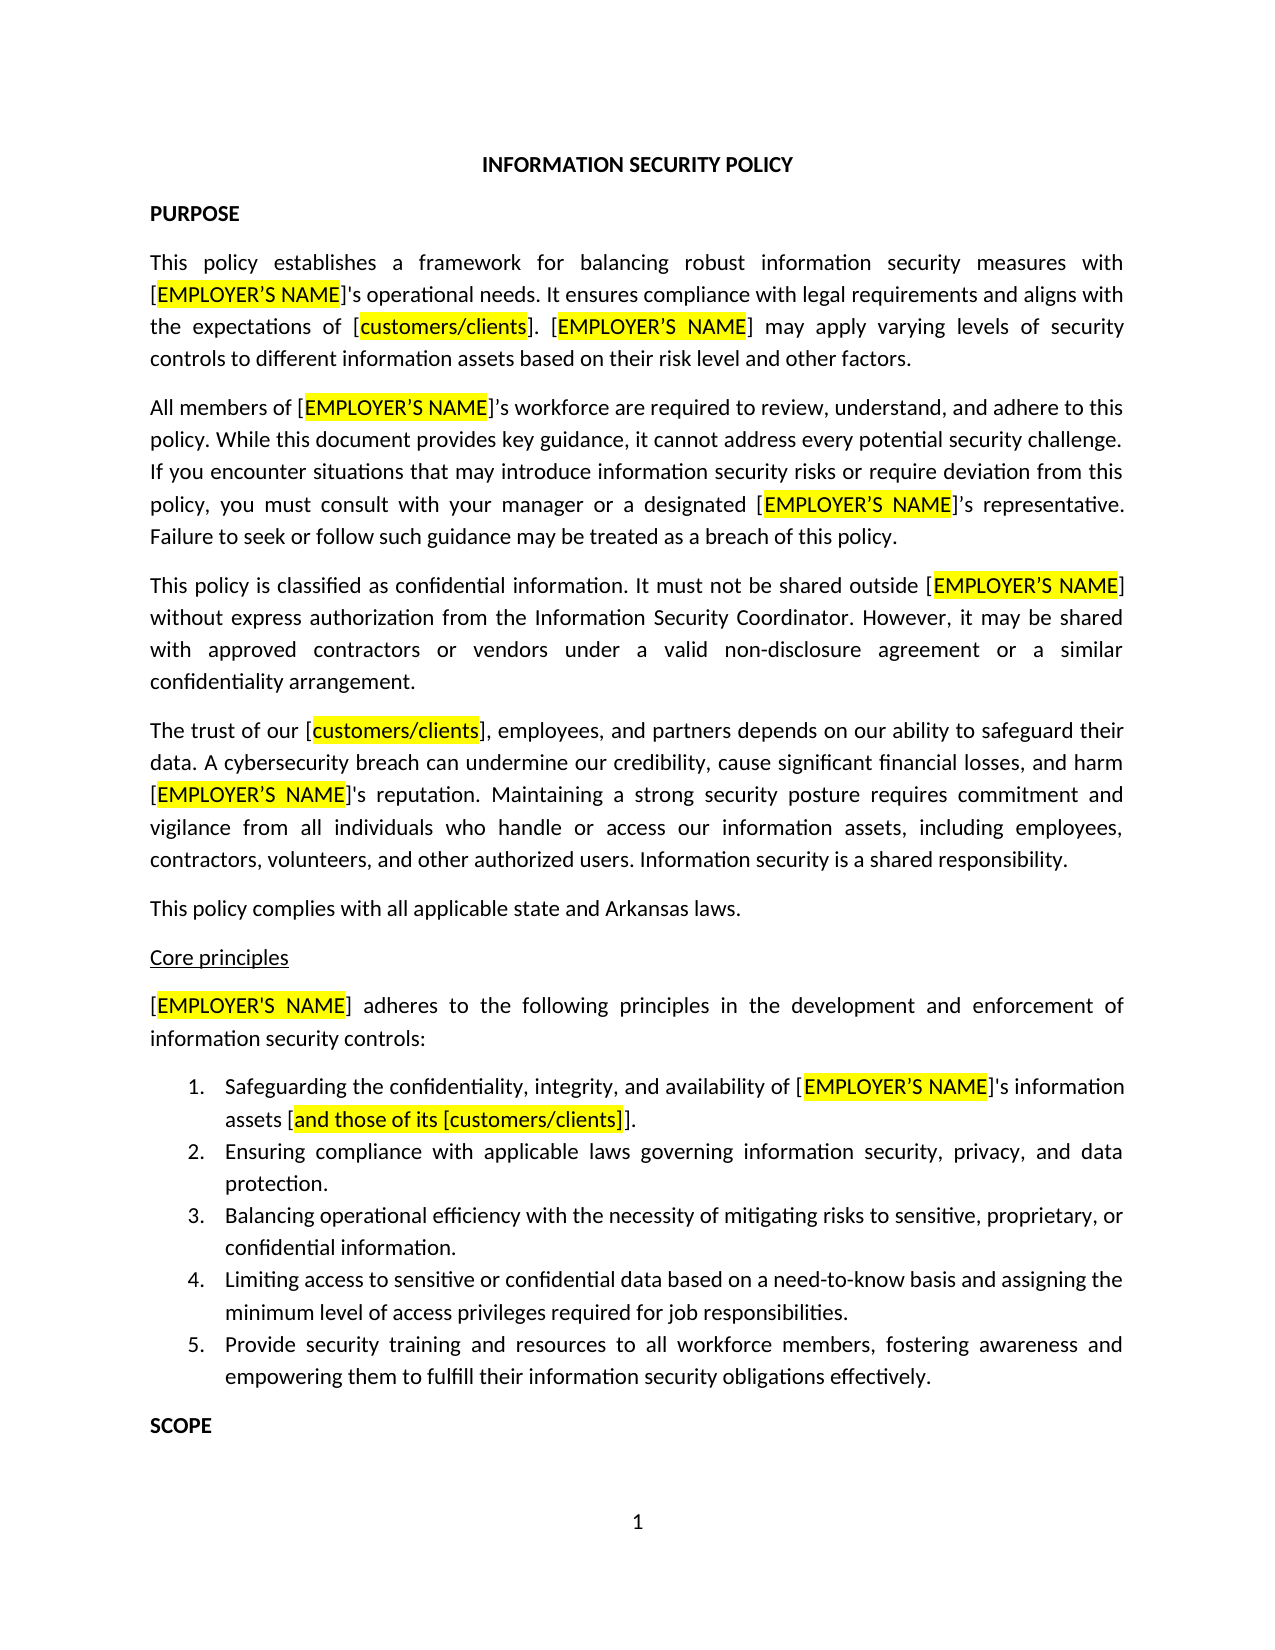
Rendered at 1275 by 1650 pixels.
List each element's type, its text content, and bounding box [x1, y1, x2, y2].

list Ensuring compliance with applicable laws governing information security, privacy, and data protection. [187, 1137, 1125, 1197]
text [EMPLOYER'S NAME] adheres to the following principles in the development and enforcement of information security controls: [150, 991, 1125, 1052]
text All members of [EMPLOYER’S NAME]’s workforce are required to review, understand, and adhere to this policy. While this document provides key guidance, it cannot address every potential security challenge. If you encounter situations that may introduce information security risks or require deviation from this policy, you must consult with your manager or a designated [EMPLOYER’S NAME]’s representative. Failure to seek or follow such guidance may be treated as a breach of this policy. [150, 393, 1125, 550]
list Balancing operational efficiency with the necessity of mitigating risks to sensitive, proprietary, or confidential information. [187, 1201, 1125, 1261]
text The trust of our [customers/clients], employees, and partners depends on our ability to safeguard their data. A cybersecurity breach can undermine our credibility, cause significant financial losses, and harm [EMPLOYER’S NAME]'s reputation. Maintaining a strong security posture requires commitment and vigilance from all individuals who handle or access our information assets, including employees, contractors, volunteers, and other authorized users. Information security is a shared responsibility. [150, 716, 1125, 873]
list Safeguarding the confidentiality, integrity, and availability of [EMPLOYER’S NAME]'s information assets [and those of its [customers/clients]]. [187, 1072, 1125, 1133]
text PURPOSE [150, 199, 1125, 227]
text SCOPE [150, 1411, 1125, 1439]
text INFORMATION SECURITY POLICY [150, 150, 1125, 178]
text This policy complies with all applicable state and Arkansas laws. [150, 894, 1125, 922]
list Limiting access to sensitive or confidential data based on a need-to-know basis and assigning the minimum level of access privileges required for job responsibilities. [187, 1266, 1125, 1326]
list Provide security training and resources to all workforce members, fostering awareness and empowering them to fulfill their information security obligations effectively. [187, 1330, 1125, 1390]
text This policy is classified as confidential information. It must not be shared outside [EMPLOYER’S NAME] without express authorization from the Information Security Coordinator. However, it may be shared with approved contractors or vendors under a valid non-disclosure agreement or a similar confidentiality arrangement. [150, 571, 1125, 695]
text This policy establishes a framework for balancing robust information security measures with [EMPLOYER’S NAME]'s operational needs. It ensures compliance with legal requirements and aligns with the expectations of [customers/clients]. [EMPLOYER’S NAME] may apply varying levels of security controls to different information assets based on their risk level and other factors. [150, 248, 1125, 372]
text Core principles [150, 943, 1125, 971]
